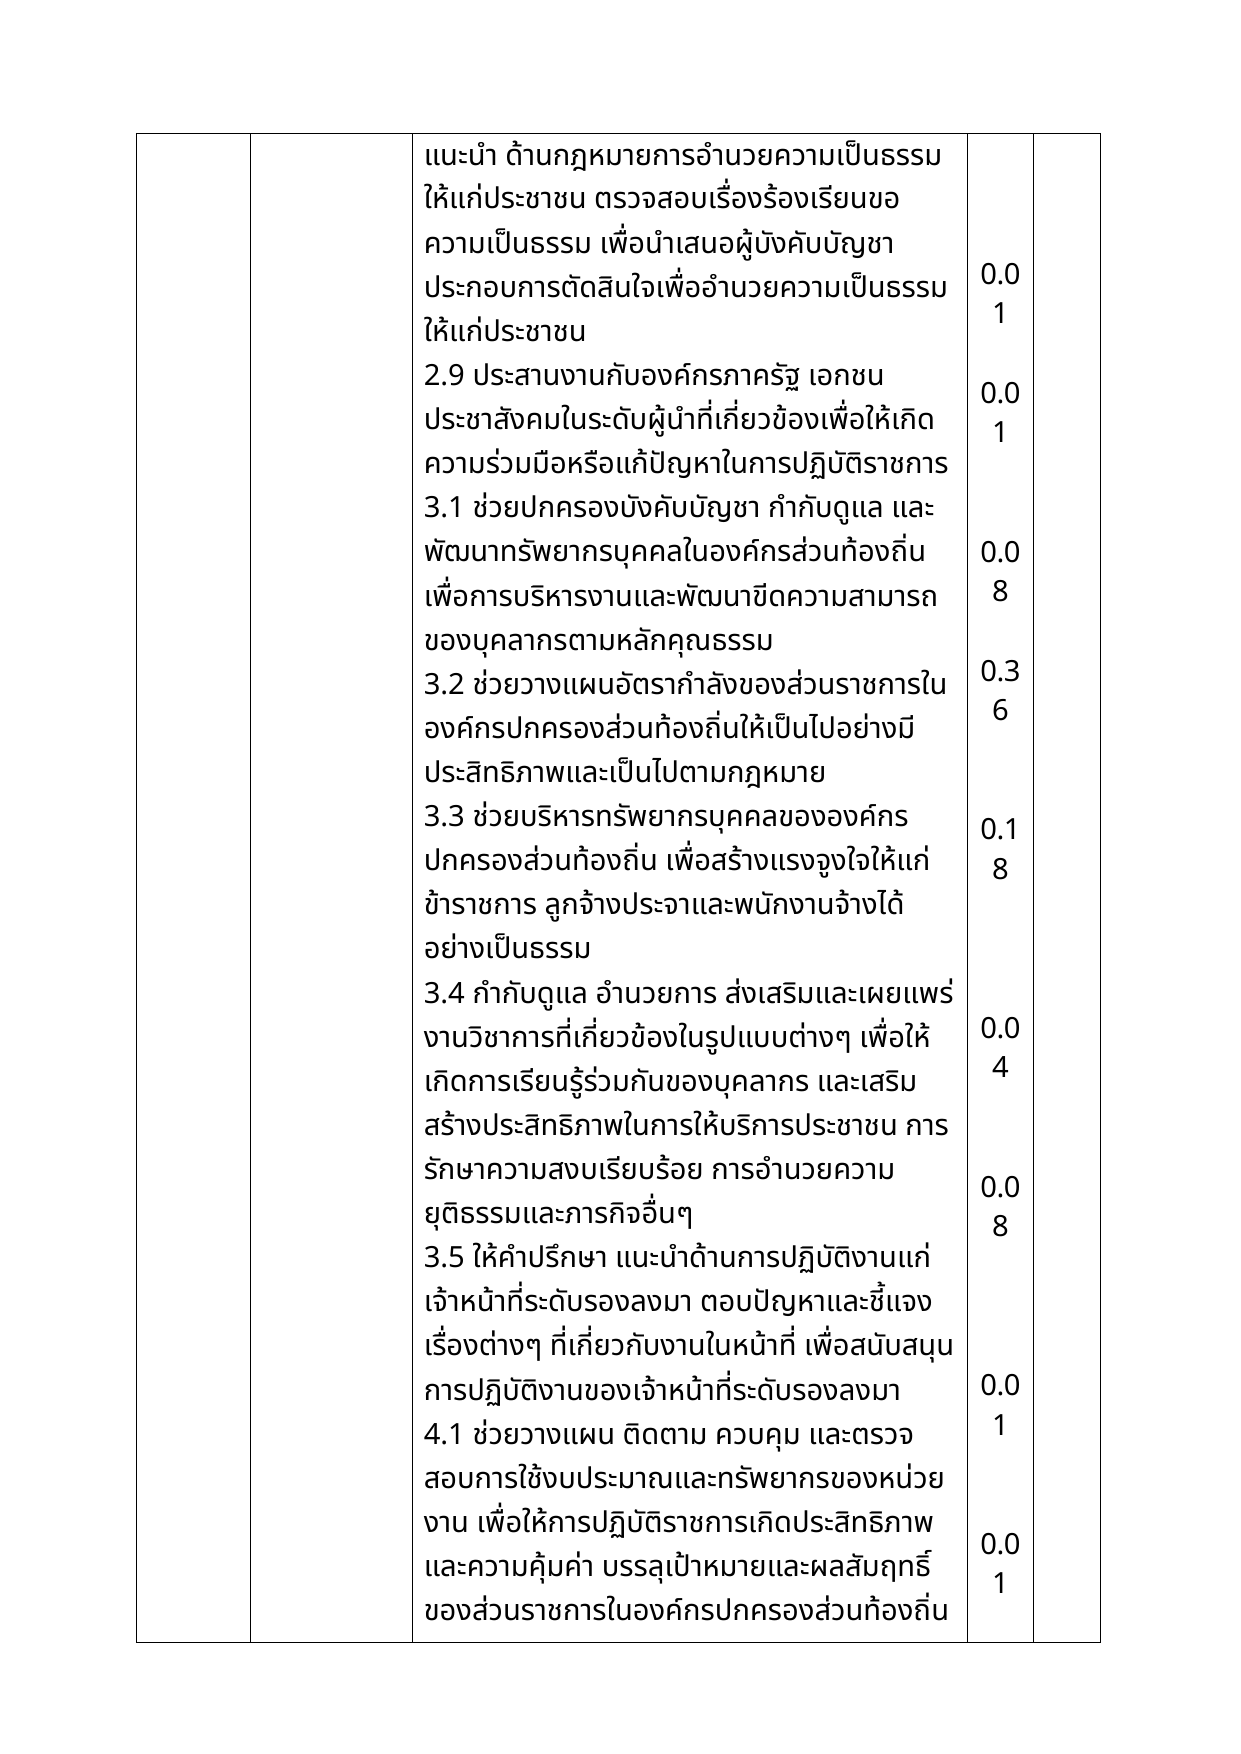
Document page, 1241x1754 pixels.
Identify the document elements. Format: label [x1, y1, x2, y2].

table_cell [251, 134, 412, 1642]
table_cell [137, 134, 250, 1642]
table_cell [413, 134, 967, 1642]
table_cell [1034, 134, 1100, 1642]
table_cell [968, 134, 1033, 1642]
